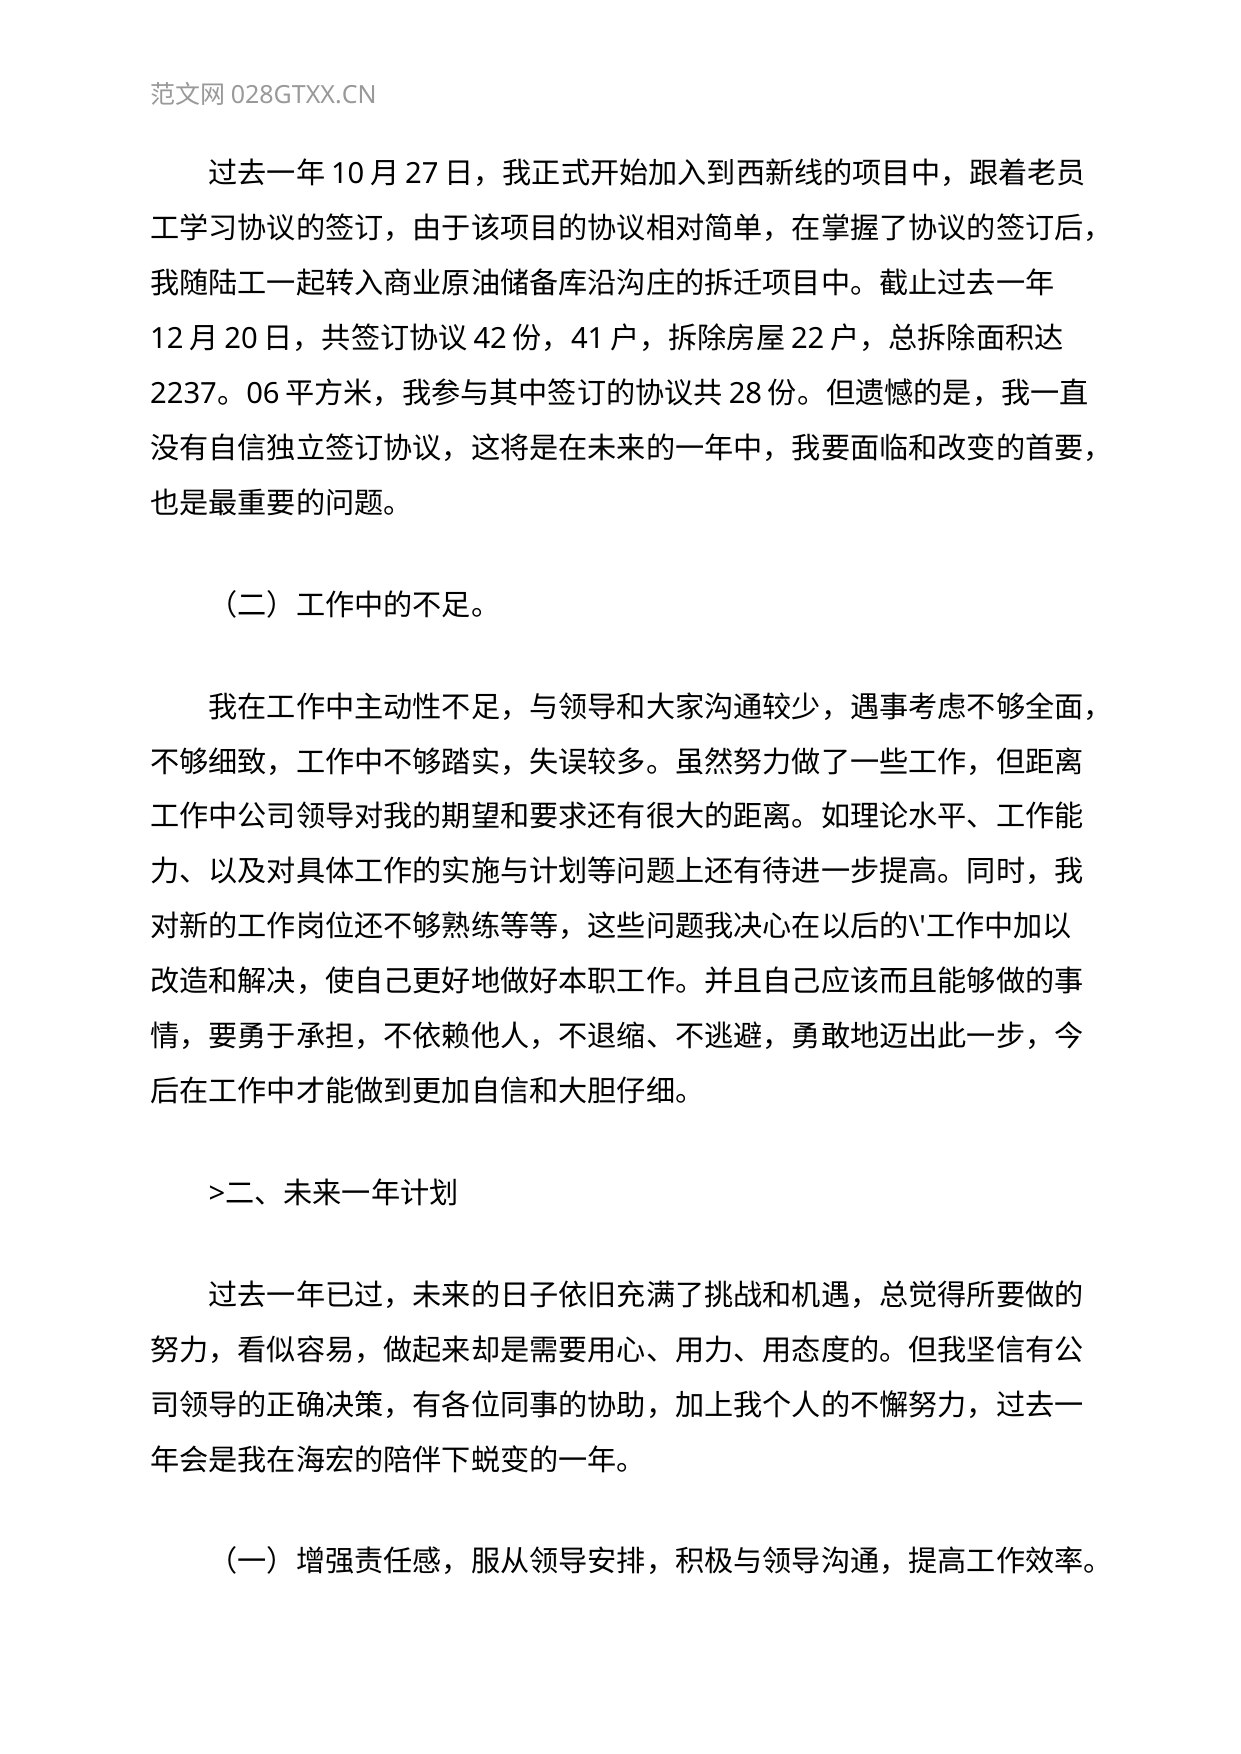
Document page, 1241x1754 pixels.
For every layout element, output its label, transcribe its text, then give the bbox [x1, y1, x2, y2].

text >二、未来一年计划 [150, 1169, 1090, 1212]
text （二）工作中的不足。 [150, 581, 1090, 624]
text 我在工作中主动性不足，与领导和大家沟通较少，遇事考虑不够全面，不够细致，工作中不够踏实，失误较多。虽然努力做了一些工作，但距离工作中公司领导对我的期望和要求还有很大的距离。如理论水平、工作能力、以及对具体工作的实施与计划等问题上还有待进一步提高。同时，我对新的工作岗位还不够熟练等等，这些问题我决心在以后的\'工作中加以改造和解决，使自己更好地做好本职工作。并且自己应该而且能够做的事情，要勇于承担，不依赖他人，不退缩、不逃避，勇敢地迈出此一步，今后在工作中才能做到更加自信和大胆仔细。 [150, 683, 1090, 1110]
text 过去一年已过，未来的日子依旧充满了挑战和机遇，总觉得所要做的努力，看似容易，做起来却是需要用心、用力、用态度的。但我坚信有公司领导的正确决策，有各位同事的协助，加上我个人的不懈努力，过去一年会是我在海宏的陪伴下蜕变的一年。 [150, 1271, 1090, 1478]
text （一）增强责任感，服从领导安排，积极与领导沟通，提高工作效率。 [150, 1538, 1090, 1580]
text 过去一年10月27日，我正式开始加入到西新线的项目中，跟着老员工学习协议的签订，由于该项目的协议相对简单，在掌握了协议的签订后，我随陆工一起转入商业原油储备库沿沟庄的拆迁项目中。截止过去一年12月20日，共签订协议42份，41户，拆除房屋22户，总拆除面积达2237。06平方米，我参与其中签订的协议共28份。但遗憾的是，我一直没有自信独立签订协议，这将是在未来的一年中，我要面临和改变的首要，也是最重要的问题。 [150, 150, 1090, 522]
